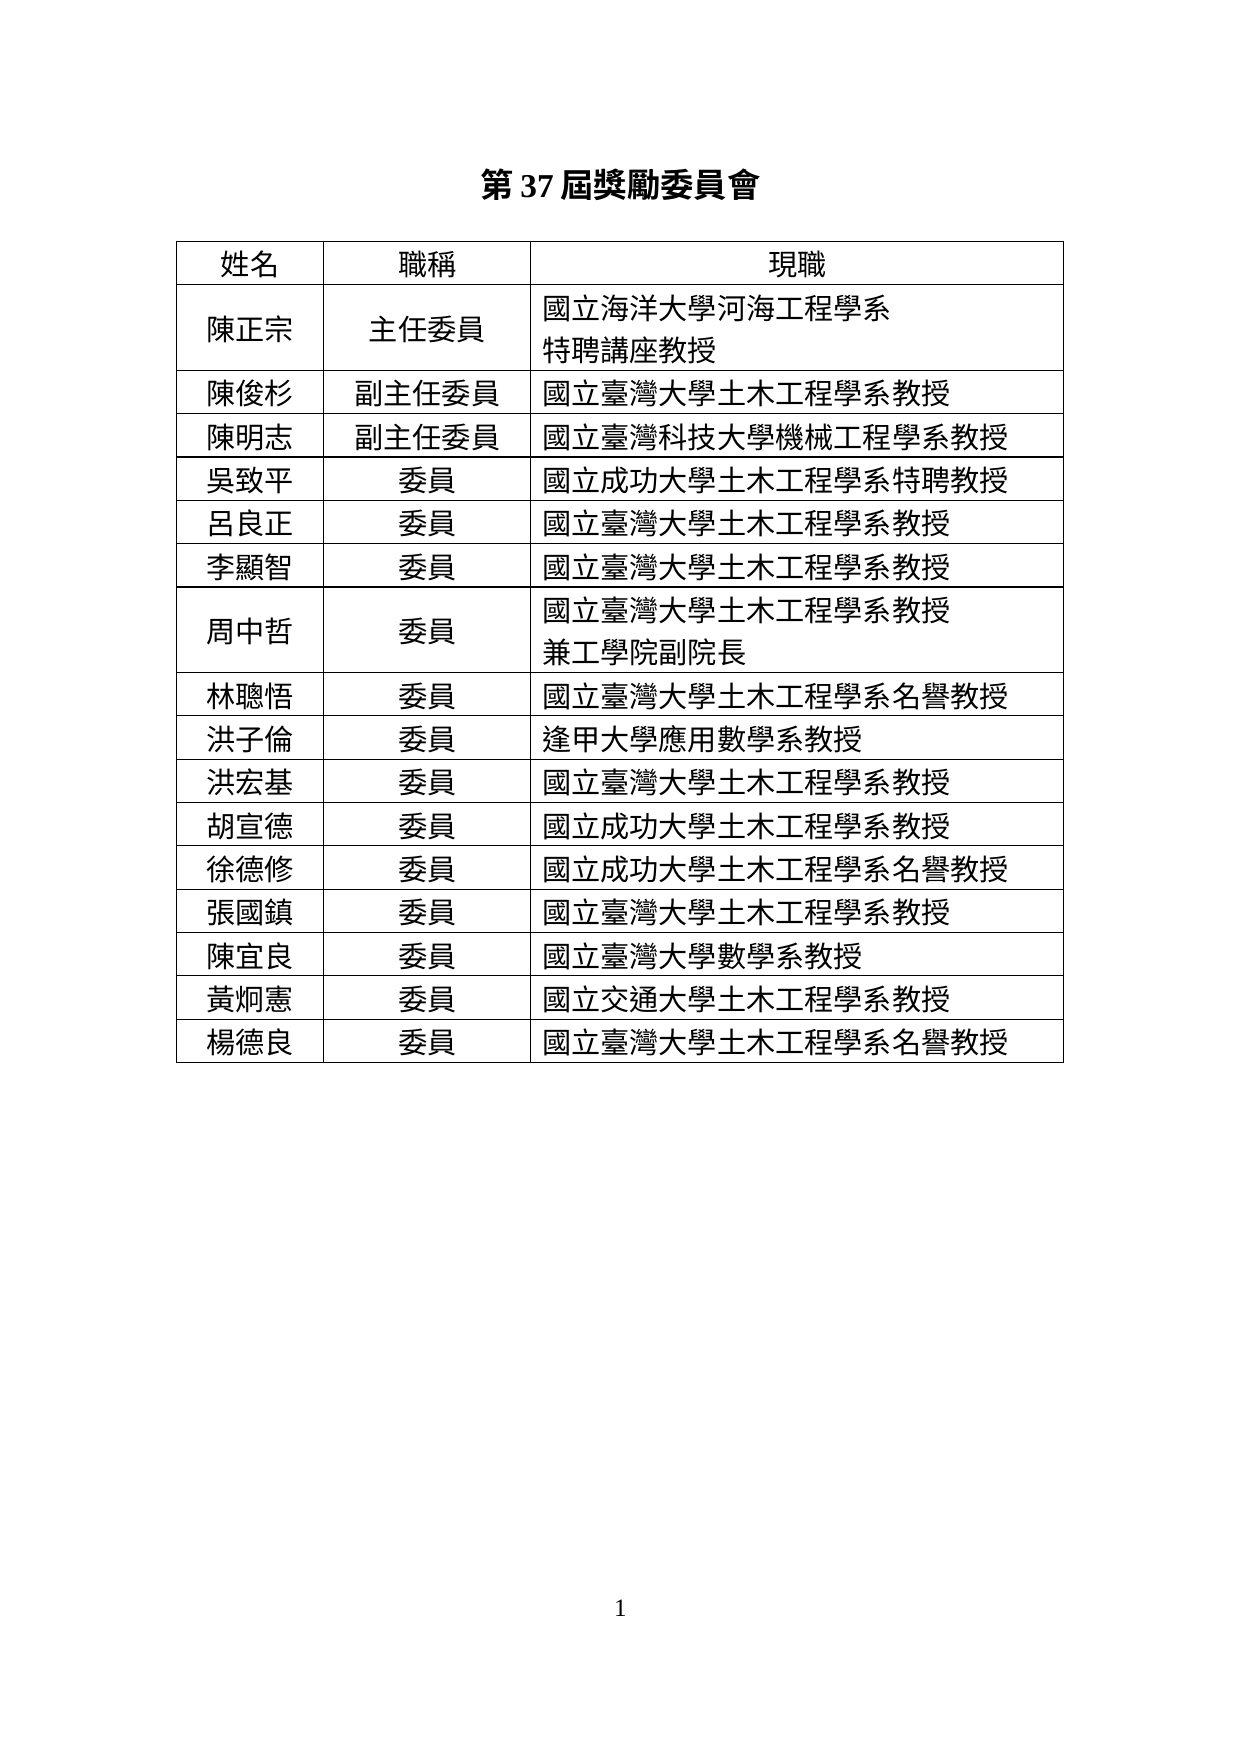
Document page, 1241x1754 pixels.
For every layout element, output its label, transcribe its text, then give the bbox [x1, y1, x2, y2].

table_cell 委員 [324, 760, 530, 802]
table_cell 陳正宗 [177, 285, 323, 370]
table_cell 委員 [324, 803, 530, 845]
table_cell 副主任委員 [324, 371, 530, 413]
table_cell 國立臺灣科技大學機械工程學系教授 [531, 414, 1063, 456]
table_cell 委員 [324, 588, 530, 672]
table_cell 楊德良 [177, 1020, 323, 1062]
table_cell 國立臺灣大學土木工程學系教授 [531, 544, 1063, 586]
table_cell 國立臺灣大學土木工程學系教授 [531, 371, 1063, 413]
table_cell 國立臺灣大學土木工程學系教授 [531, 501, 1063, 543]
table_header 現職 [531, 242, 1063, 284]
table_cell 委員 [324, 976, 530, 1019]
table_cell 洪宏基 [177, 760, 323, 802]
table_cell 國立臺灣大學土木工程學系名譽教授 [531, 673, 1063, 715]
table_cell 國立海洋大學河海工程學系 特聘講座教授 [531, 285, 1063, 370]
table_cell 委員 [324, 716, 530, 759]
table_cell 委員 [324, 673, 530, 715]
table_cell 陳俊杉 [177, 371, 323, 413]
table_cell 林聰悟 [177, 673, 323, 715]
table_cell 委員 [324, 544, 530, 586]
table_cell 呂良正 [177, 501, 323, 543]
table_cell 陳明志 [177, 414, 323, 456]
table_cell 國立交通大學土木工程學系教授 [531, 976, 1063, 1019]
table_cell 委員 [324, 933, 530, 975]
table_header 姓名 [177, 242, 323, 284]
table_cell 國立臺灣大學土木工程學系教授 兼工學院副院長 [531, 588, 1063, 672]
table_cell 吳致平 [177, 458, 323, 500]
table_cell 國立成功大學土木工程學系名譽教授 [531, 846, 1063, 889]
table_cell 主任委員 [324, 285, 530, 370]
table_cell 委員 [324, 890, 530, 932]
table_cell 副主任委員 [324, 414, 530, 456]
table_cell 洪子倫 [177, 716, 323, 759]
table_cell 國立臺灣大學土木工程學系名譽教授 [531, 1020, 1063, 1062]
table_cell 李顯智 [177, 544, 323, 586]
table_cell 國立臺灣大學土木工程學系教授 [531, 890, 1063, 932]
table_cell 委員 [324, 501, 530, 543]
table_cell 胡宣德 [177, 803, 323, 845]
table_cell 委員 [324, 1020, 530, 1062]
table_cell 逢甲大學應用數學系教授 [531, 716, 1063, 759]
table_cell 陳宜良 [177, 933, 323, 975]
table_cell 委員 [324, 846, 530, 889]
table_cell 國立臺灣大學數學系教授 [531, 933, 1063, 975]
table_header 職稱 [324, 242, 530, 284]
table_cell 張國鎮 [177, 890, 323, 932]
table_cell 國立成功大學土木工程學系特聘教授 [531, 458, 1063, 500]
table_cell 國立成功大學土木工程學系教授 [531, 803, 1063, 845]
table_cell 黃炯憲 [177, 976, 323, 1019]
table_cell 國立臺灣大學土木工程學系教授 [531, 760, 1063, 802]
table_cell 委員 [324, 458, 530, 500]
table_cell 徐德修 [177, 846, 323, 889]
table_cell 周中哲 [177, 588, 323, 672]
text 第37屆獎勵委員會 [187, 159, 1053, 207]
